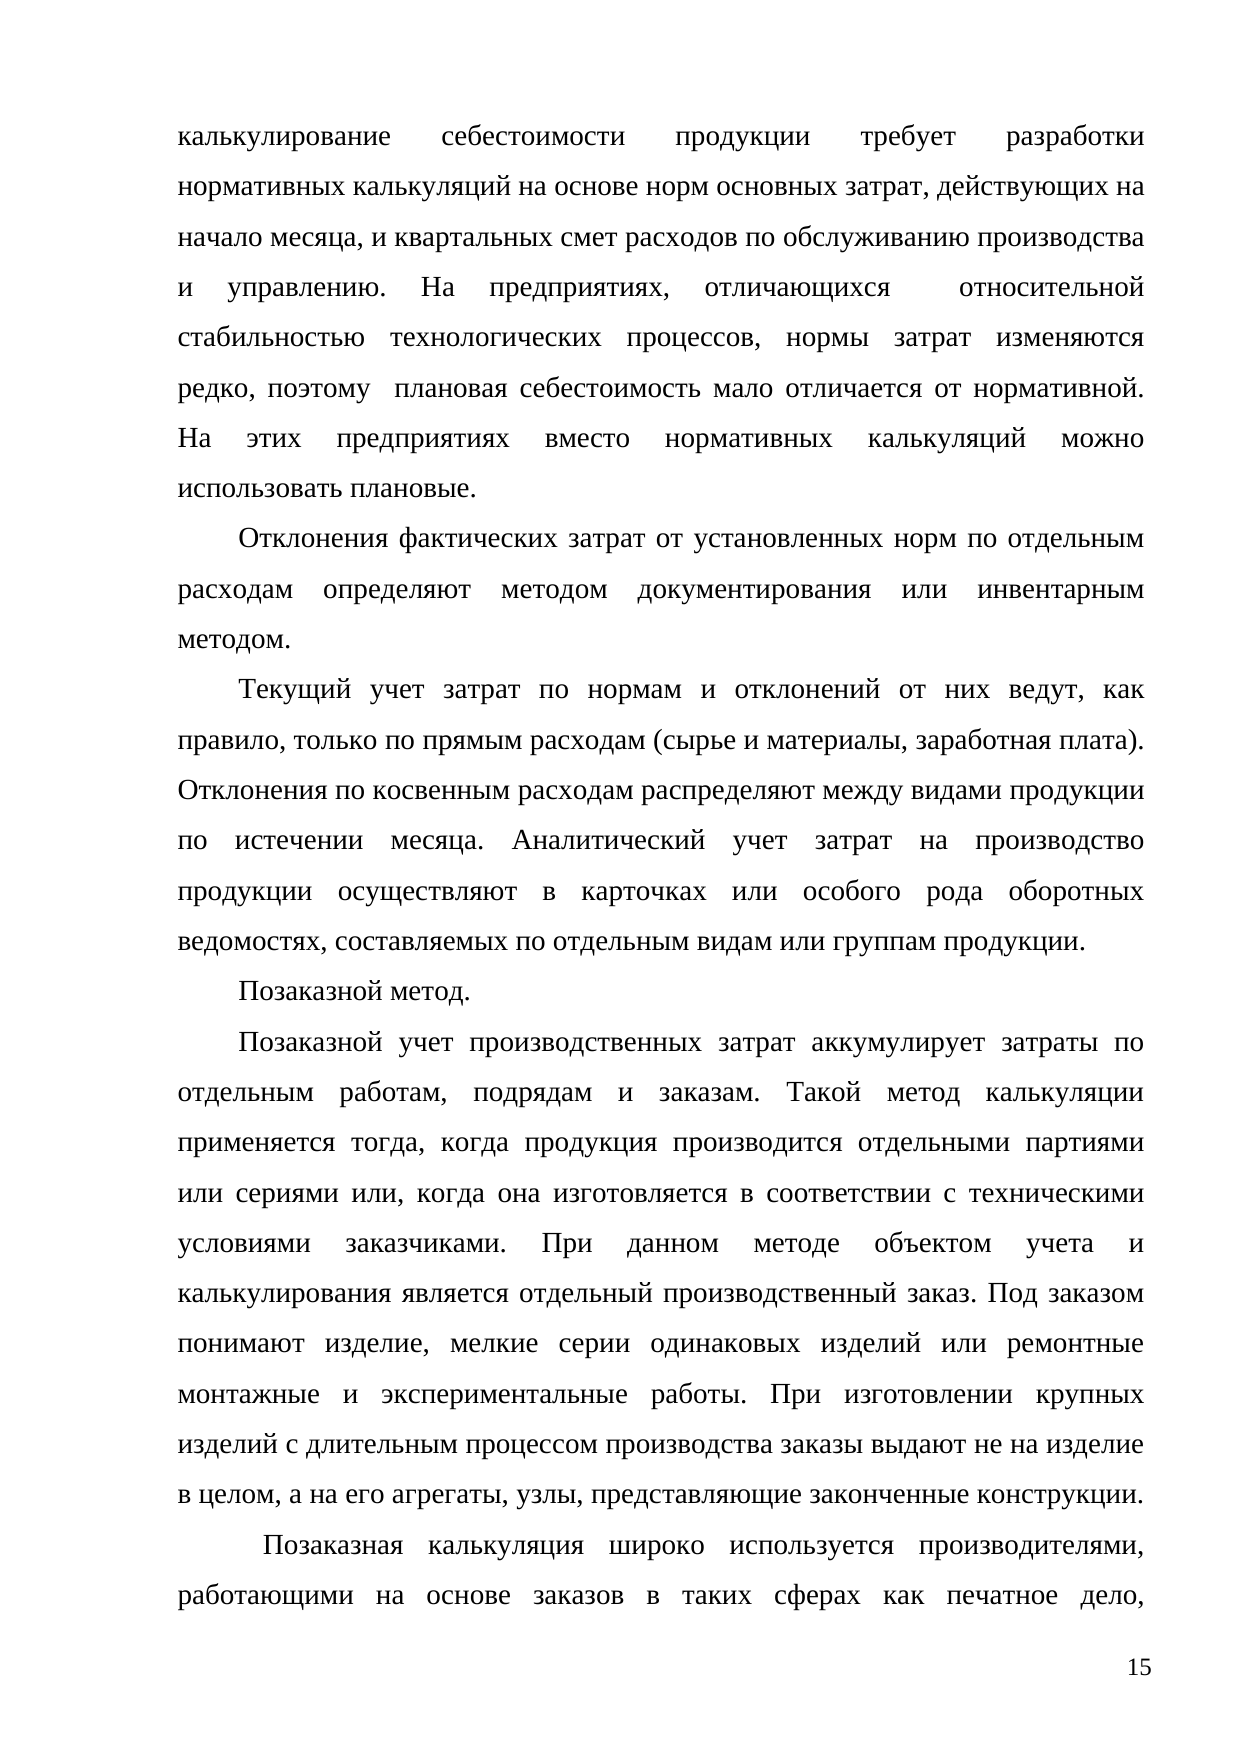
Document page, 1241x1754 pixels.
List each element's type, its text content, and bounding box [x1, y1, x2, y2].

text Позаказной учет производственных затрат аккумулирует затраты по отдельным работам, подрядам и заказам. Такой метод калькуляции применяется тогда, когда продукция производится отдельными партиями или сериями или, когда она изготовляется в соответствии с техническими условиями заказчиками. При данном методе объектом учета и калькулирования является отдельный производственный заказ. Под заказом понимают изделие, мелкие серии одинаковых изделий или ремонтные монтажные и экспериментальные работы. При изготовлении крупных изделий с длительным процессом производства заказы выдают не на изделие в целом, а на его агрегаты, узлы, представляющие законченные конструкции. [177, 1024, 1145, 1510]
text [177, 1527, 1145, 1611]
text Позаказной метод. [177, 973, 1145, 1007]
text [177, 118, 1145, 504]
text Отклонения фактических затрат от установленных норм по отдельным расходам определяют методом документирования или инвентарным методом. [177, 521, 1145, 655]
text Текущий учет затрат по нормам и отклонений от них ведут, как правило, только по прямым расходам (сырье и материалы, заработная плата). Отклонения по косвенным расходам распределяют между видами продукции по истечении месяца. Аналитический учет затрат на производство продукции осуществляют в карточках или особого рода оборотных ведомостях, составляемых по отдельным видам или группам продукции. [177, 672, 1145, 957]
